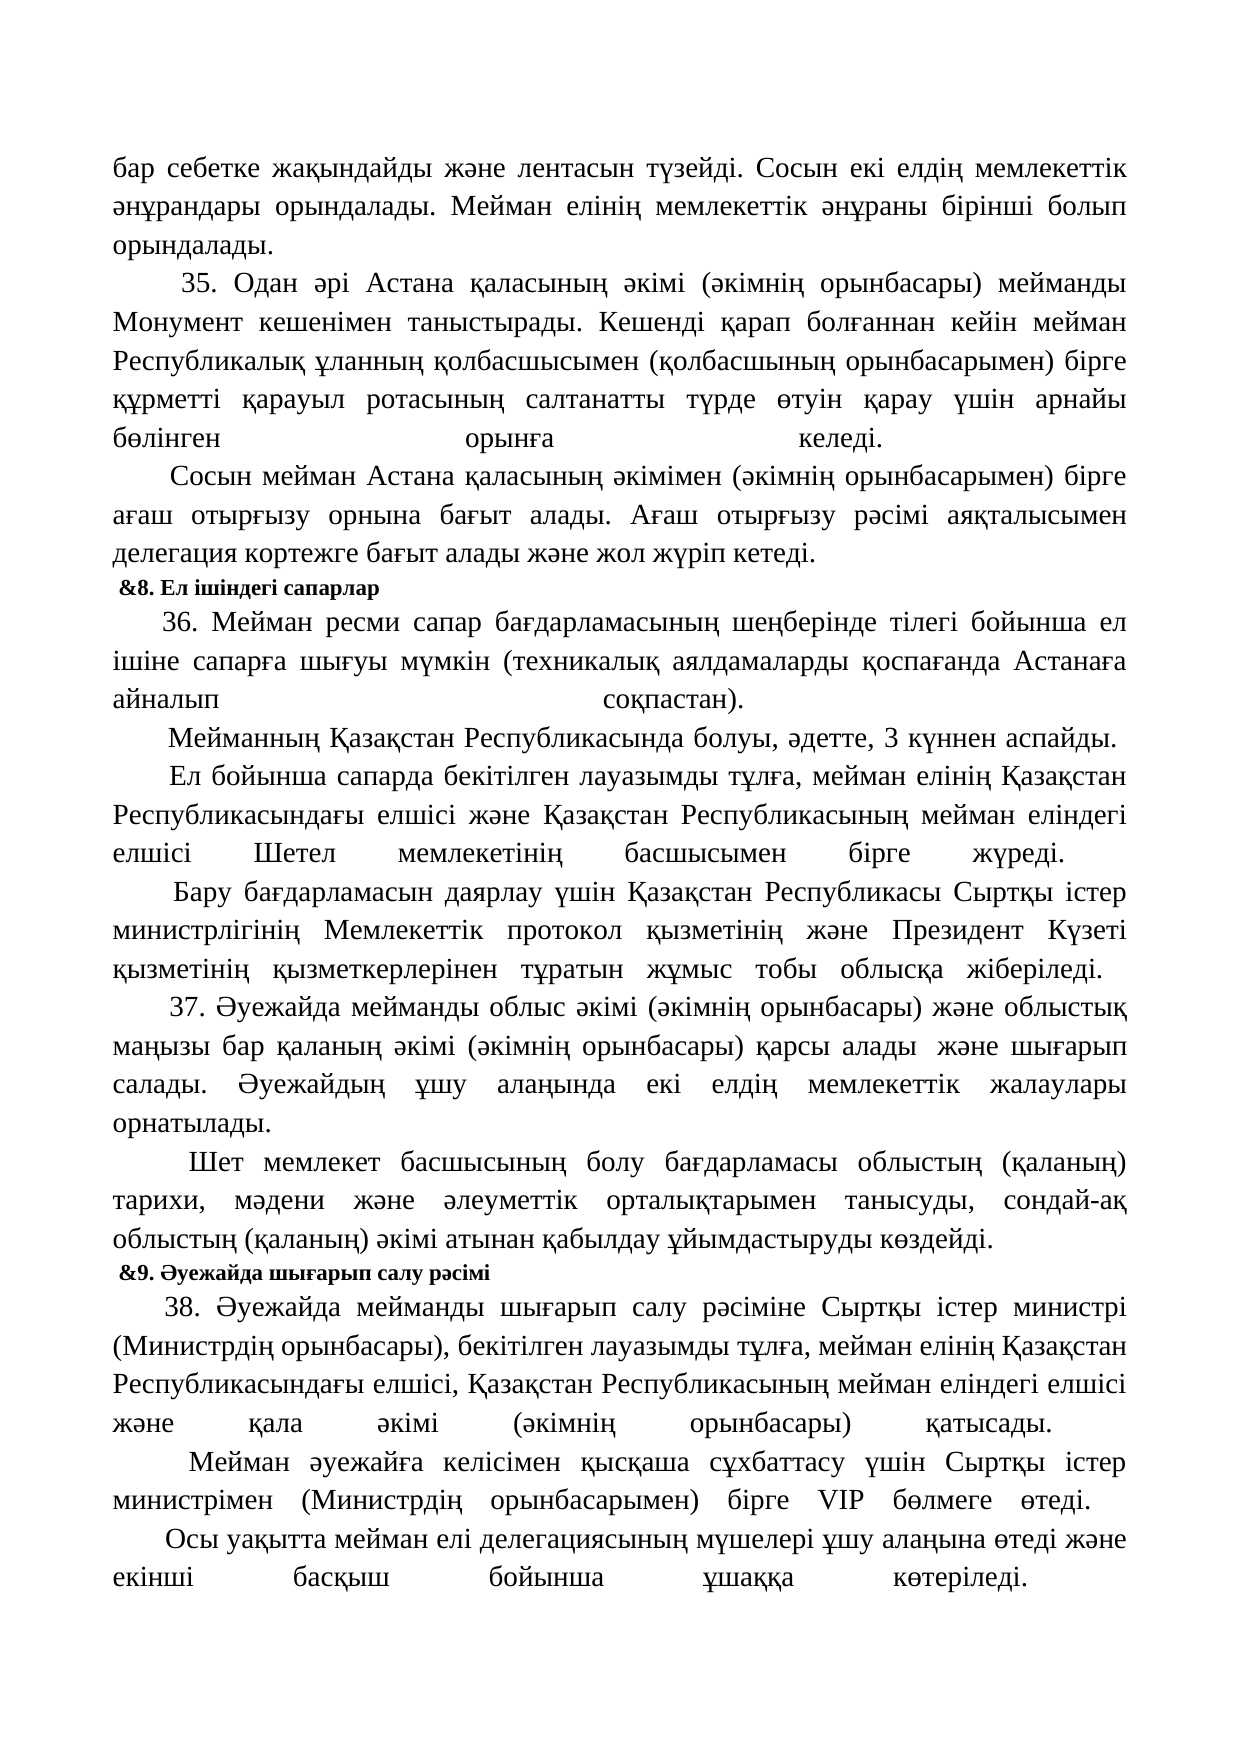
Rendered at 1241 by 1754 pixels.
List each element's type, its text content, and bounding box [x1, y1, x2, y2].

text &8. Ел iшiндегi сапарлар [112, 574, 1128, 600]
text &9. Әуежайда шығарып салу рәсiмi [112, 1259, 1128, 1286]
text 36. Мейман ресми сапар бағдарламасының шеңберiнде тiлегi бойынша ел iшiне сапарға шығуы мүмкiн (техникалық аялдамаларды қоспағанда Астанаға айналып соқпастан). Мейманның Қазақстан Республикасында болуы, әдетте, 3 күннен аспайды. Ел бойынша сапарда бекiтiлген лауазымды тұлға, мейман елiнiң Қазақстан Республикасындағы елшiсi және Қазақстан Республикасының мейман елiндегi елшiсi Шетел мемлекетiнiң басшысымен бiрге жүредi. Бару бағдарламасын даярлау үшiн Қазақстан Республикасы Сыртқы iстер министрлiгiнiң Мемлекеттiк протокол қызметiнiң және Президент Күзетi қызметінiң қызметкерлерiнен тұратын жұмыс тобы облысқа жiберiледi. 37. Әуежайда мейманды облыс әкiмi (әкiмнiң орынбасары) және облыстық маңызы бар қаланың әкiмi (әкiмнiң орынбасары) қарсы алады және шығарып салады. Әуежайдың ұшу алаңында екi елдiң мемлекеттiк жалаулары орнатылады. Шет мемлекет басшысының болу бағдарламасы облыстың (қаланың) тарихи, мәдени және әлеуметтiк орталықтарымен танысуды, сондай-ақ облыстың (қаланың) әкiмi атынан қабылдау ұйымдастыруды көздейдi. [112, 604, 1128, 1254]
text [112, 1289, 1128, 1593]
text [112, 150, 1128, 569]
